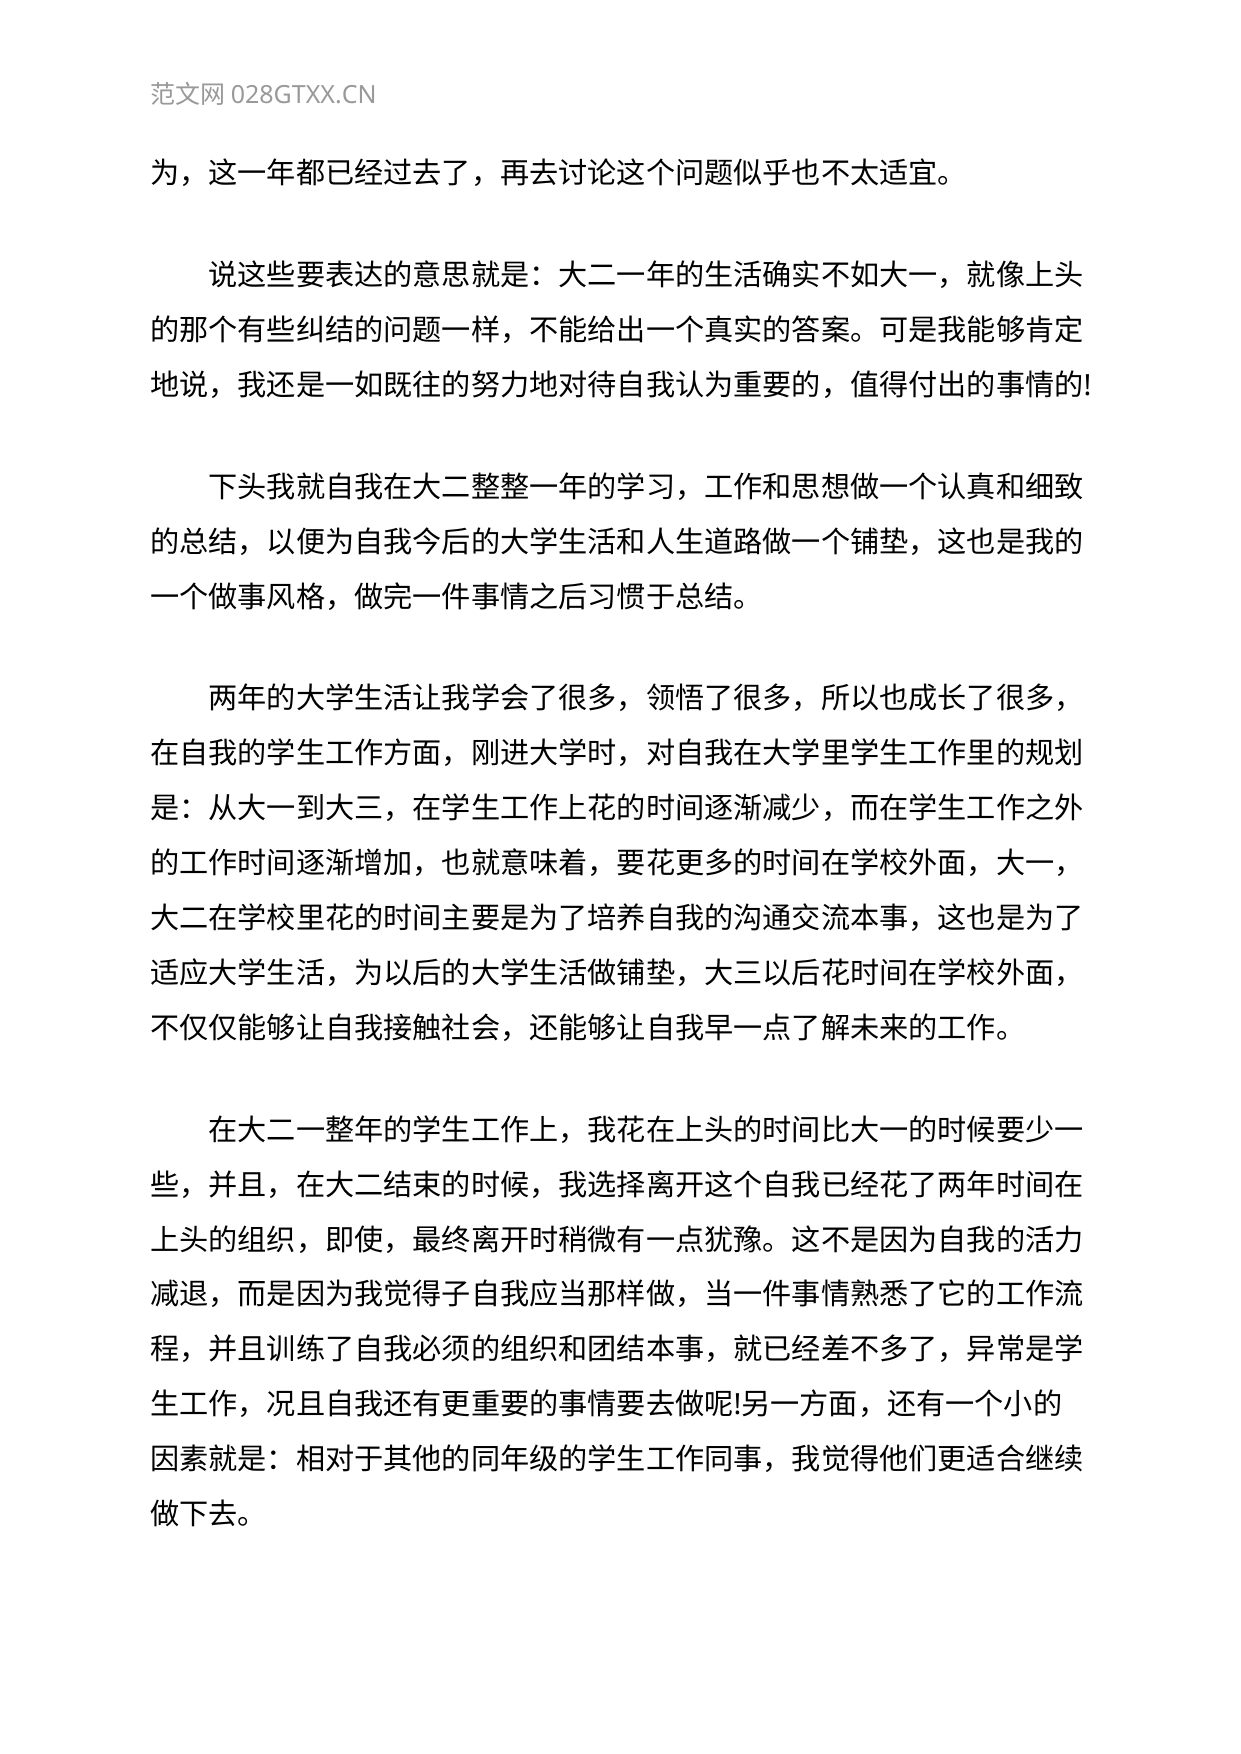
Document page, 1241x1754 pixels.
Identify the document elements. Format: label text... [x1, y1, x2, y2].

text 下头我就自我在大二整整一年的学习，工作和思想做一个认真和细致的总结，以便为自我今后的大学生活和人生道路做一个铺垫，这也是我的一个做事风格，做完一件事情之后习惯于总结。 [150, 463, 1090, 616]
text 在大二一整年的学生工作上，我花在上头的时间比大一的时候要少一些，并且，在大二结束的时候，我选择离开这个自我已经花了两年时间在上头的组织，即使，最终离开时稍微有一点犹豫。这不是因为自我的活力减退，而是因为我觉得子自我应当那样做，当一件事情熟悉了它的工作流程，并且训练了自我必须的组织和团结本事，就已经差不多了，异常是学生工作，况且自我还有更重要的事情要去做呢!另一方面，还有一个小的因素就是：相对于其他的同年级的学生工作同事，我觉得他们更适合继续做下去。 [150, 1106, 1090, 1533]
text 说这些要表达的意思就是：大二一年的生活确实不如大一，就像上头的那个有些纠结的问题一样，不能给出一个真实的答案。可是我能够肯定地说，我还是一如既往的努力地对待自我认为重要的，值得付出的事情的! [150, 252, 1090, 404]
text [150, 150, 1090, 192]
text 两年的大学生活让我学会了很多，领悟了很多，所以也成长了很多，在自我的学生工作方面，刚进大学时，对自我在大学里学生工作里的规划是：从大一到大三，在学生工作上花的时间逐渐减少，而在学生工作之外的工作时间逐渐增加，也就意味着，要花更多的时间在学校外面，大一，大二在学校里花的时间主要是为了培养自我的沟通交流本事，这也是为了适应大学生活，为以后的大学生活做铺垫，大三以后花时间在学校外面，不仅仅能够让自我接触社会，还能够让自我早一点了解未来的工作。 [150, 675, 1090, 1047]
